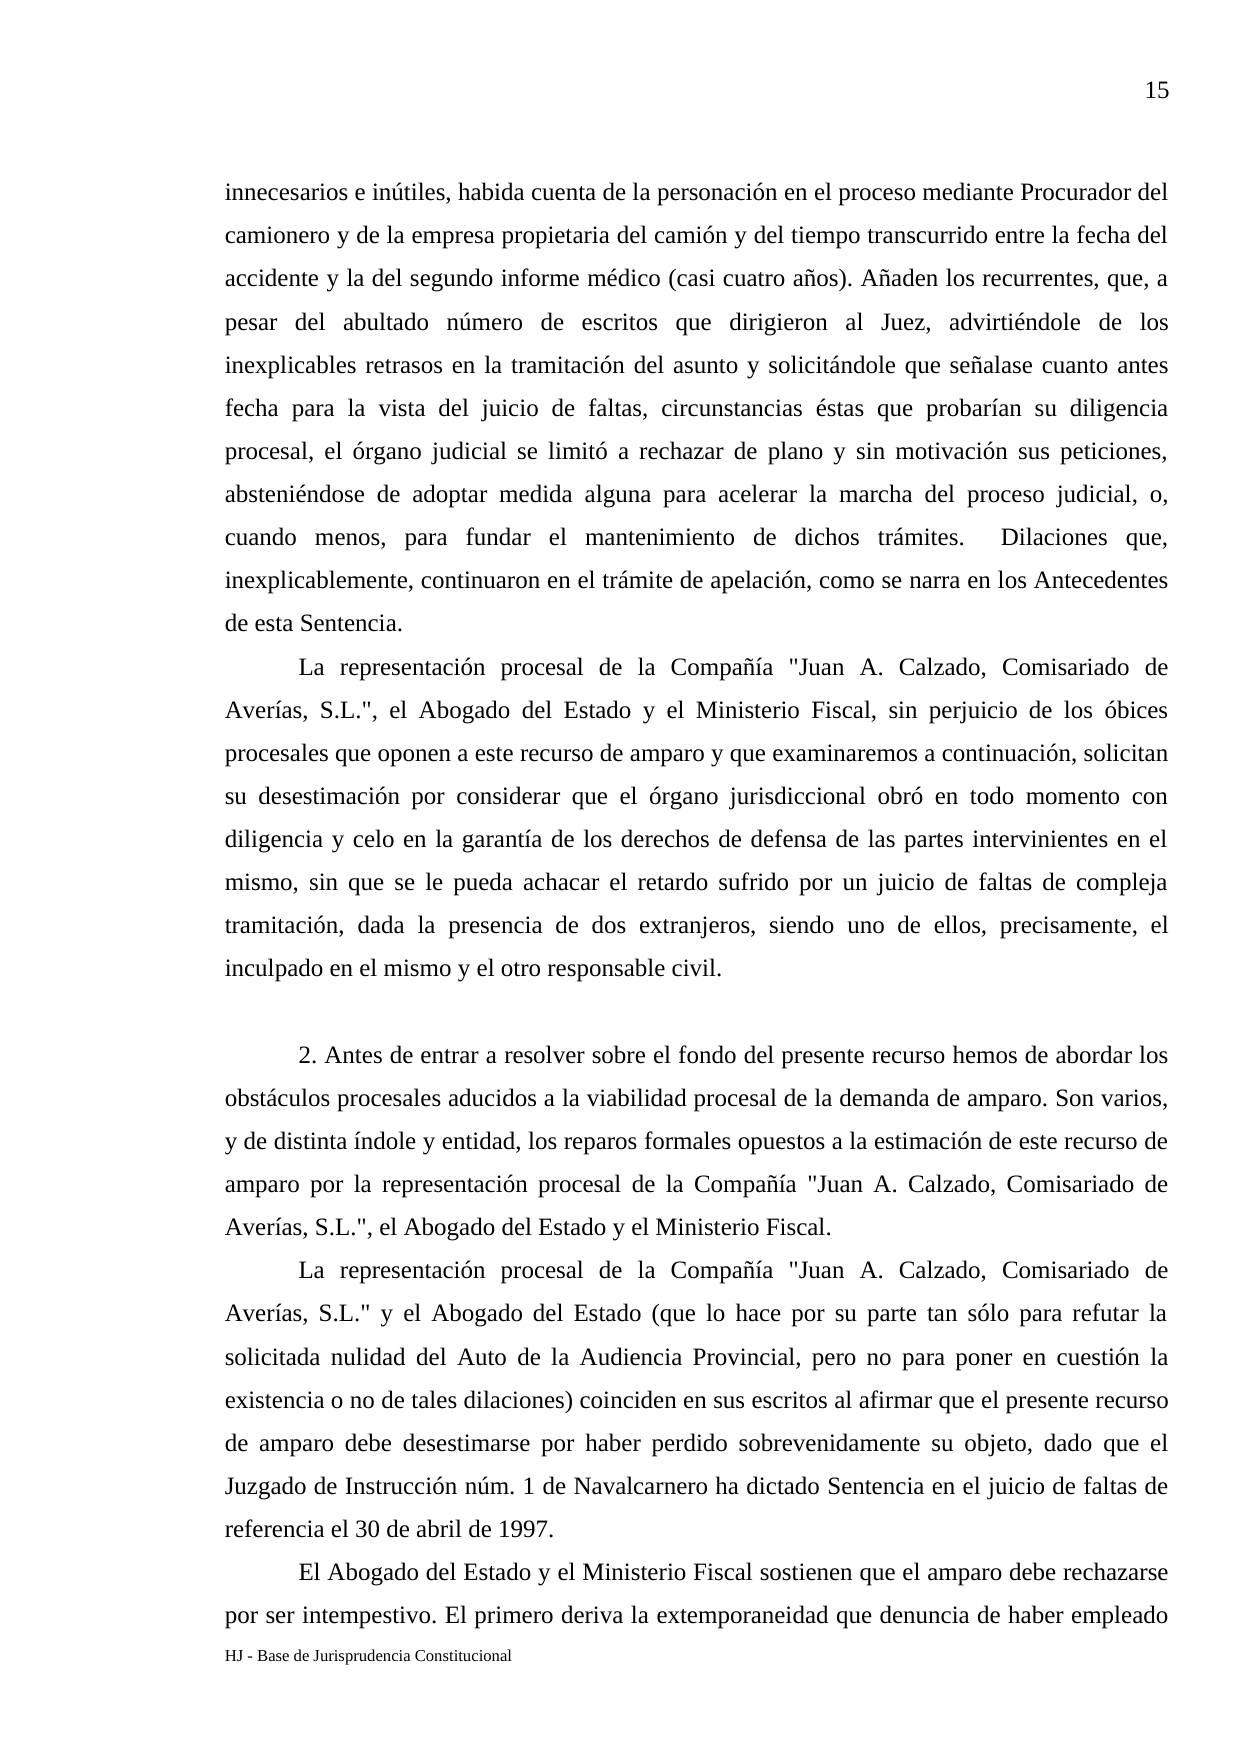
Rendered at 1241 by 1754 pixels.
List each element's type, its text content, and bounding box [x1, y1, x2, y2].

text 2. Antes de entrar a resolver sobre el fondo del presente recurso hemos de abordar los obstáculos procesales aducidos a la viabilidad procesal de la demanda de amparo. Son varios, y de distinta índole y entidad, los reparos formales opuestos a la estimación de este recurso de amparo por la representación procesal de la Compañía "Juan A. Calzado, Comisariado de Averías, S.L.", el Abogado del Estado y el Ministerio Fiscal. [224, 1040, 1169, 1241]
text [224, 177, 1169, 637]
text La representación procesal de la Compañía "Juan A. Calzado, Comisariado de Averías, S.L." y el Abogado del Estado (que lo hace por su parte tan sólo para refutar la solicitada nulidad del Auto de la Audiencia Provincial, pero no para poner en cuestión la existencia o no de tales dilaciones) coinciden en sus escritos al afirmar que el presente recurso de amparo debe desestimarse por haber perdido sobrevenidamente su objeto, dado que el Juzgado de Instrucción núm. 1 de Navalcarnero ha dictado Sentencia en el juicio de faltas de referencia el 30 de abril de 1997. [224, 1255, 1169, 1543]
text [224, 1557, 1169, 1629]
text La representación procesal de la Compañía "Juan A. Calzado, Comisariado de Averías, S.L.", el Abogado del Estado y el Ministerio Fiscal, sin perjuicio de los óbices procesales que oponen a este recurso de amparo y que examinaremos a continuación, solicitan su desestimación por considerar que el órgano jurisdiccional obró en todo momento con diligencia y celo en la garantía de los derechos de defensa de las partes intervinientes en el mismo, sin que se le pueda achacar el retardo sufrido por un juicio de faltas de compleja tramitación, dada la presencia de dos extranjeros, siendo uno de ellos, precisamente, el inculpado en el mismo y el otro responsable civil. [224, 652, 1169, 982]
